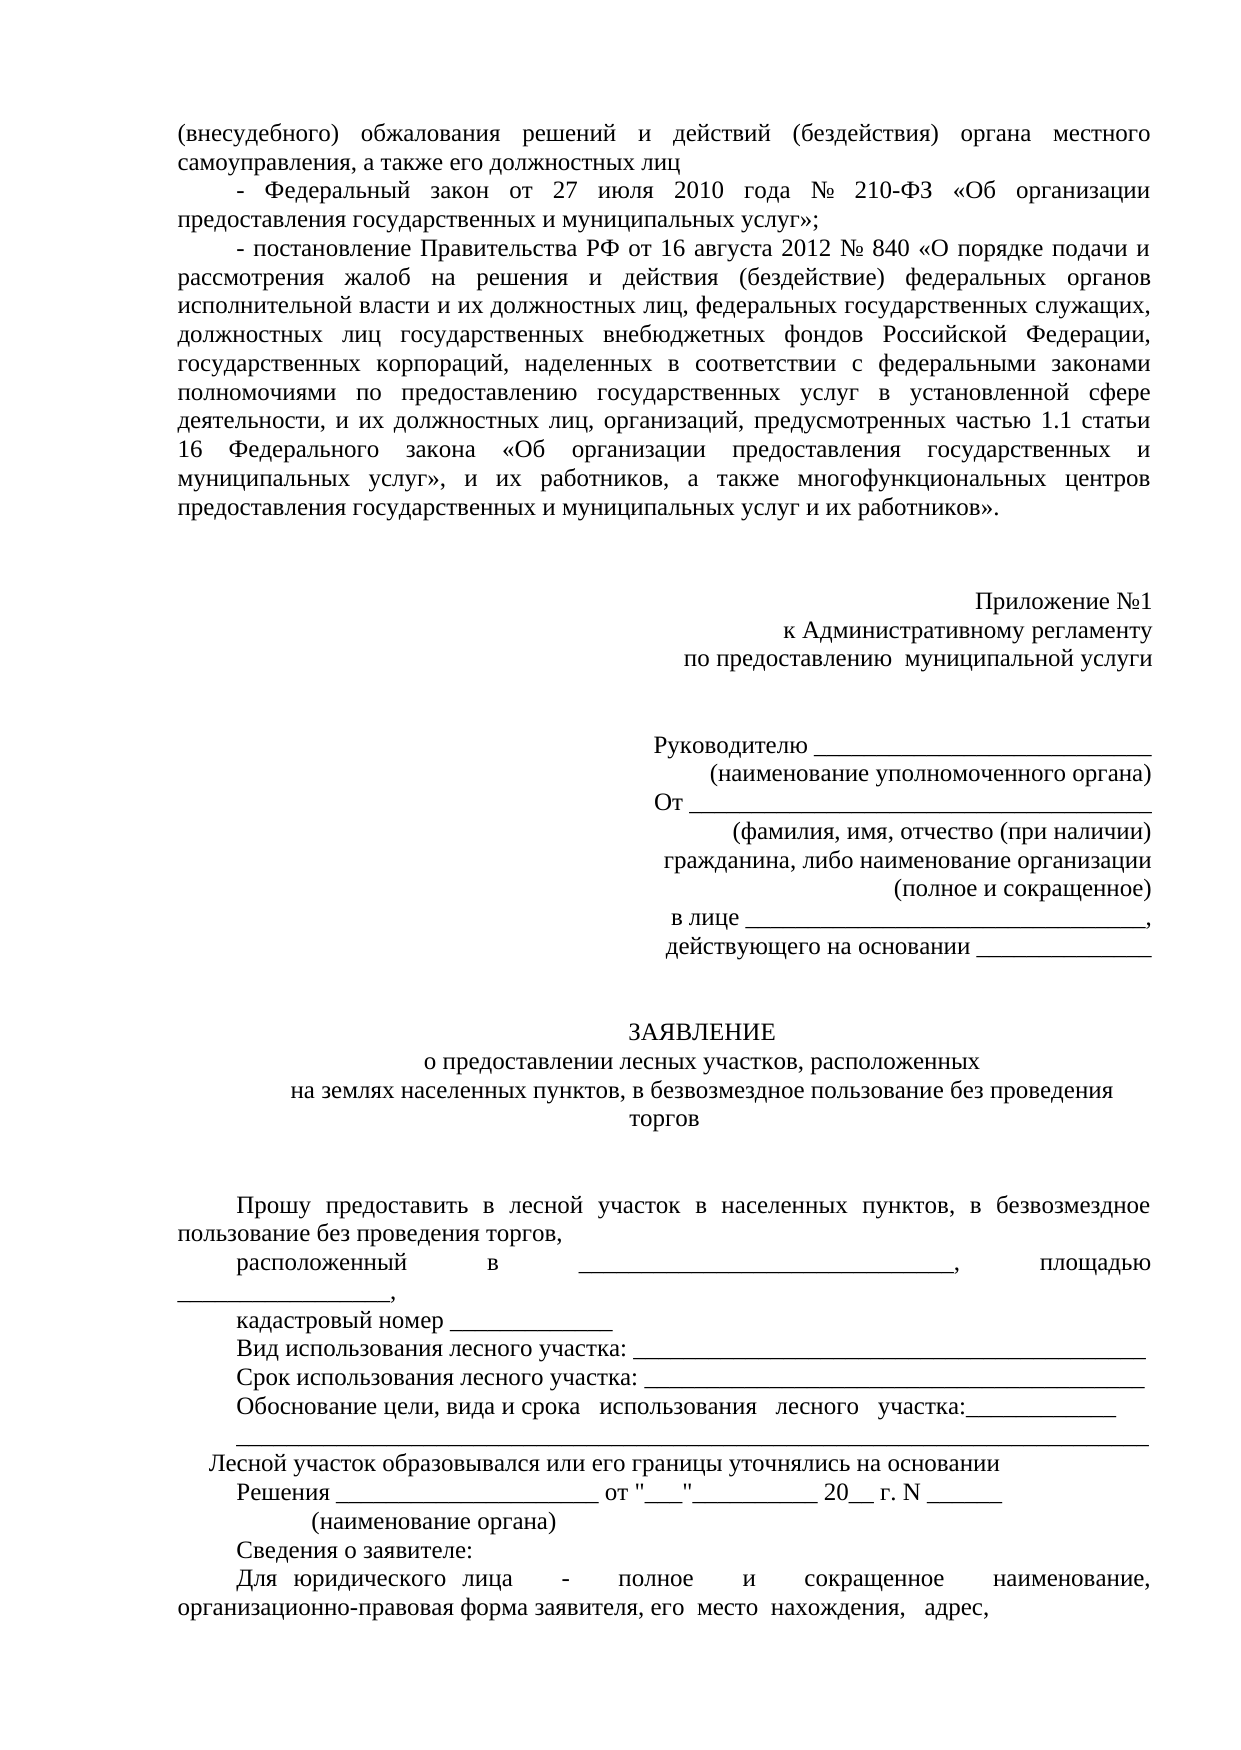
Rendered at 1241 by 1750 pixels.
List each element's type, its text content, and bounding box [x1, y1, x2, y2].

text кадастровый номер _____________ [177, 1305, 1152, 1333]
text Лесной участок образовывался или его границы уточнялись на основании [177, 1448, 1152, 1477]
text Приложение №1 [177, 586, 1152, 615]
text (фамилия, имя, отчество (при наличии) [177, 816, 1152, 845]
text к Административному регламенту [177, 615, 1152, 643]
text Руководителю ___________________________ [177, 730, 1152, 758]
text (наименование органа) [177, 1506, 1152, 1535]
text Вид использования лесного участка: _________________________________________ [177, 1333, 1152, 1362]
text Обоснование цели, вида и срока использования лесного участка:____________ [177, 1391, 1152, 1420]
text (полное и сокращенное) [177, 873, 1152, 902]
text От _____________________________________ [177, 787, 1152, 816]
text на землях населенных пунктов, в безвозмездное пользование без проведения торгов [177, 1075, 1152, 1132]
text о предоставлении лесных участков, расположенных [177, 1046, 1152, 1075]
text - Федеральный закон от 27 июля 2010 года № 210-ФЗ «Об организации предоставления государственных и муниципальных услуг»; [177, 176, 1152, 233]
text расположенный в ______________________________, площадью _________________, [177, 1247, 1152, 1305]
text действующего на основании ______________ [177, 931, 1152, 960]
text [177, 118, 1152, 176]
text (наименование уполномоченного органа) [177, 758, 1152, 787]
text _________________________________________________________________________ [177, 1420, 1152, 1448]
text гражданина, либо наименование организации [177, 845, 1152, 873]
text Для юридического лица - полное и сокращенное наименование, организационно-правовая форма заявителя, его место нахождения, адрес, [177, 1563, 1152, 1621]
text в лице ________________________________, [177, 902, 1152, 931]
text Прошу предоставить в лесной участок в населенных пунктов, в безвозмездное пользование без проведения торгов, [177, 1190, 1152, 1247]
text - постановление Правительства РФ от 16 августа 2012 № 840 «О порядке подачи и рассмотрения жалоб на решения и действия (бездействие) федеральных органов исполнительной власти и их должностных лиц, федеральных государственных служащих, должностных лиц государственных внебюджетных фондов Российской Федерации, государственных корпораций, наделенных в соответствии с федеральными законами полномочиями по предоставлению государственных услуг в установленной сфере деятельности, и их должностных лиц, организаций, предусмотренных частью 1.1 статьи 16 Федерального закона «Об организации предоставления государственных и муниципальных услуг», и их работников, а также многофункциональных центров предоставления государственных и муниципальных услуг и их работников». [177, 233, 1152, 521]
text Сведения о заявителе: [177, 1535, 1152, 1563]
text по предоставлению муниципальной услуги [199, 643, 1152, 672]
text ЗАЯВЛЕНИЕ [177, 1017, 1152, 1046]
text Срок использования лесного участка: ________________________________________ [177, 1362, 1152, 1391]
text Решения _____________________ от "___"__________ 20__ г. N ______ [177, 1477, 1152, 1506]
